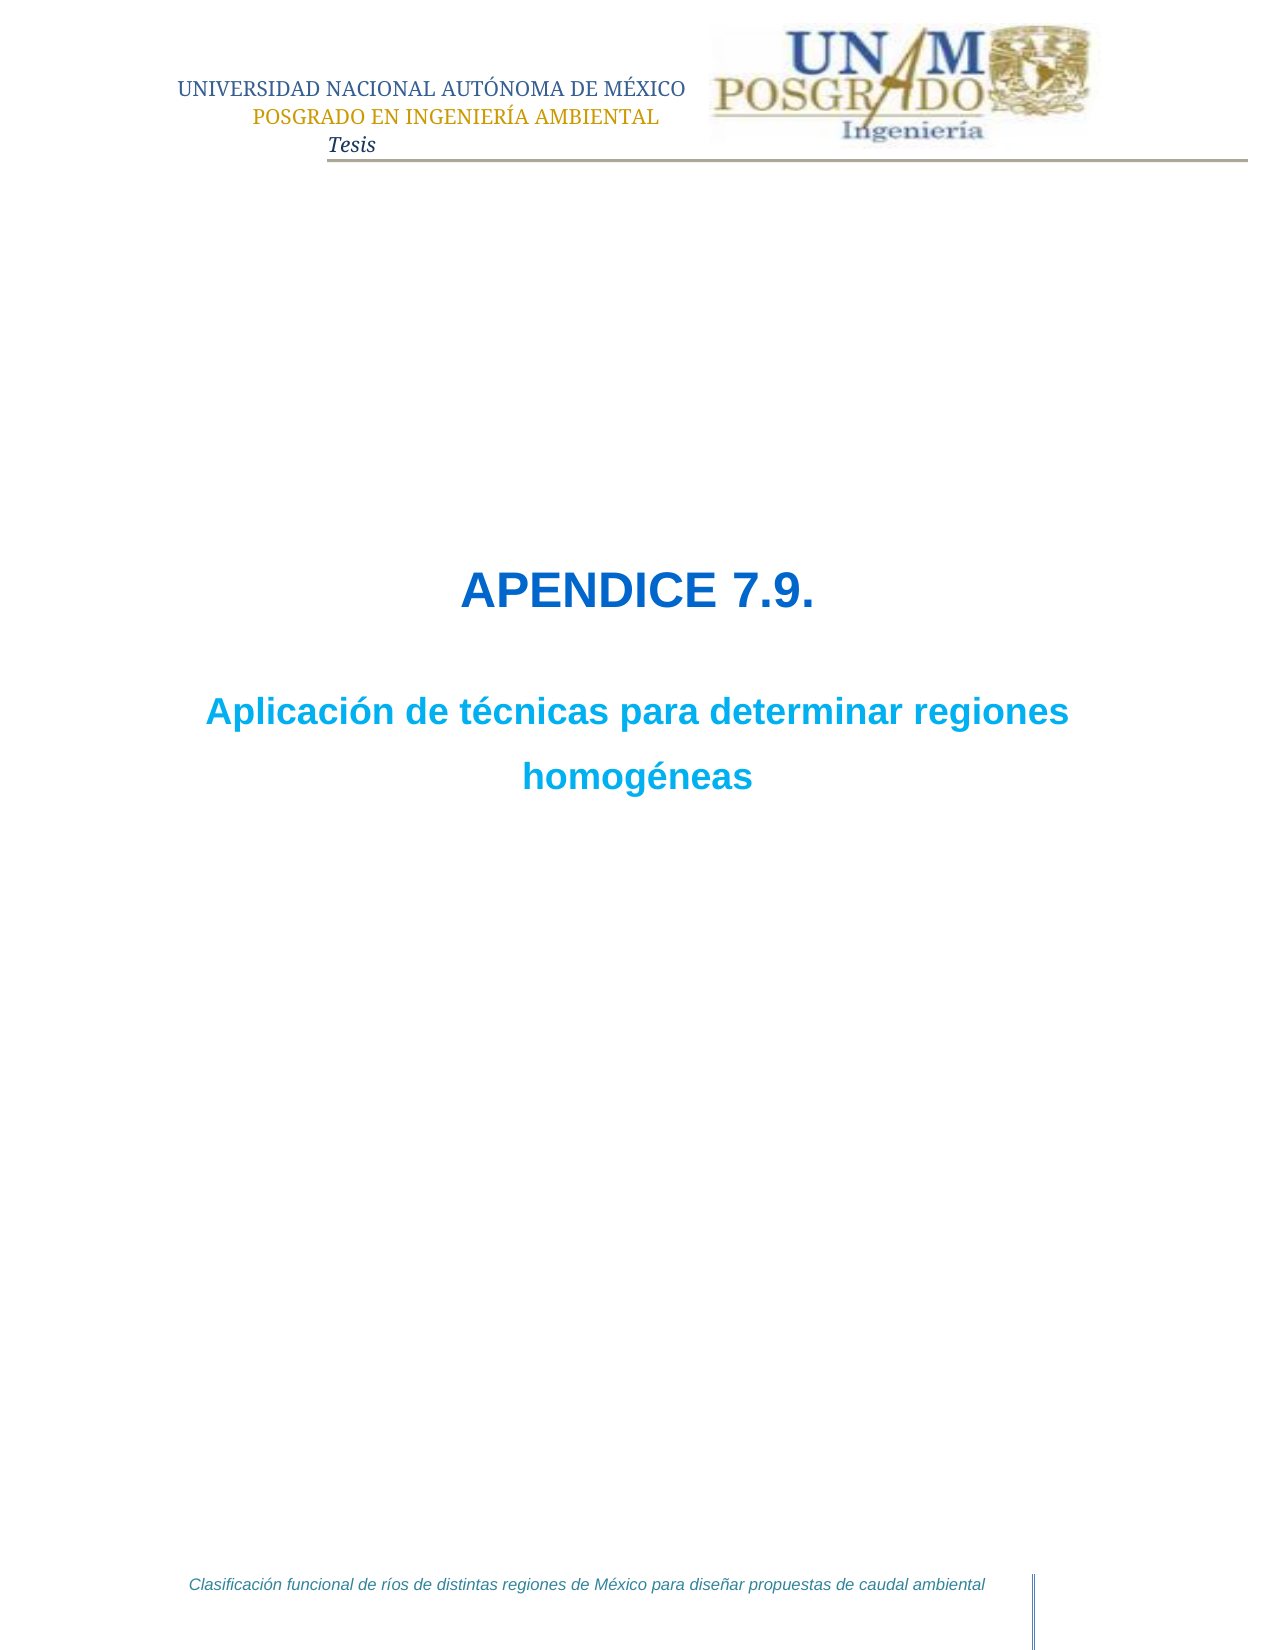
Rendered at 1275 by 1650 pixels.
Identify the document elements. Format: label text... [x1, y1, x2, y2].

picture [708, 23, 1101, 155]
text Aplicación de técnicas para determinar regiones homogéneas [177, 689, 1098, 797]
subtitle APENDICE 7.9. [177, 560, 1098, 618]
